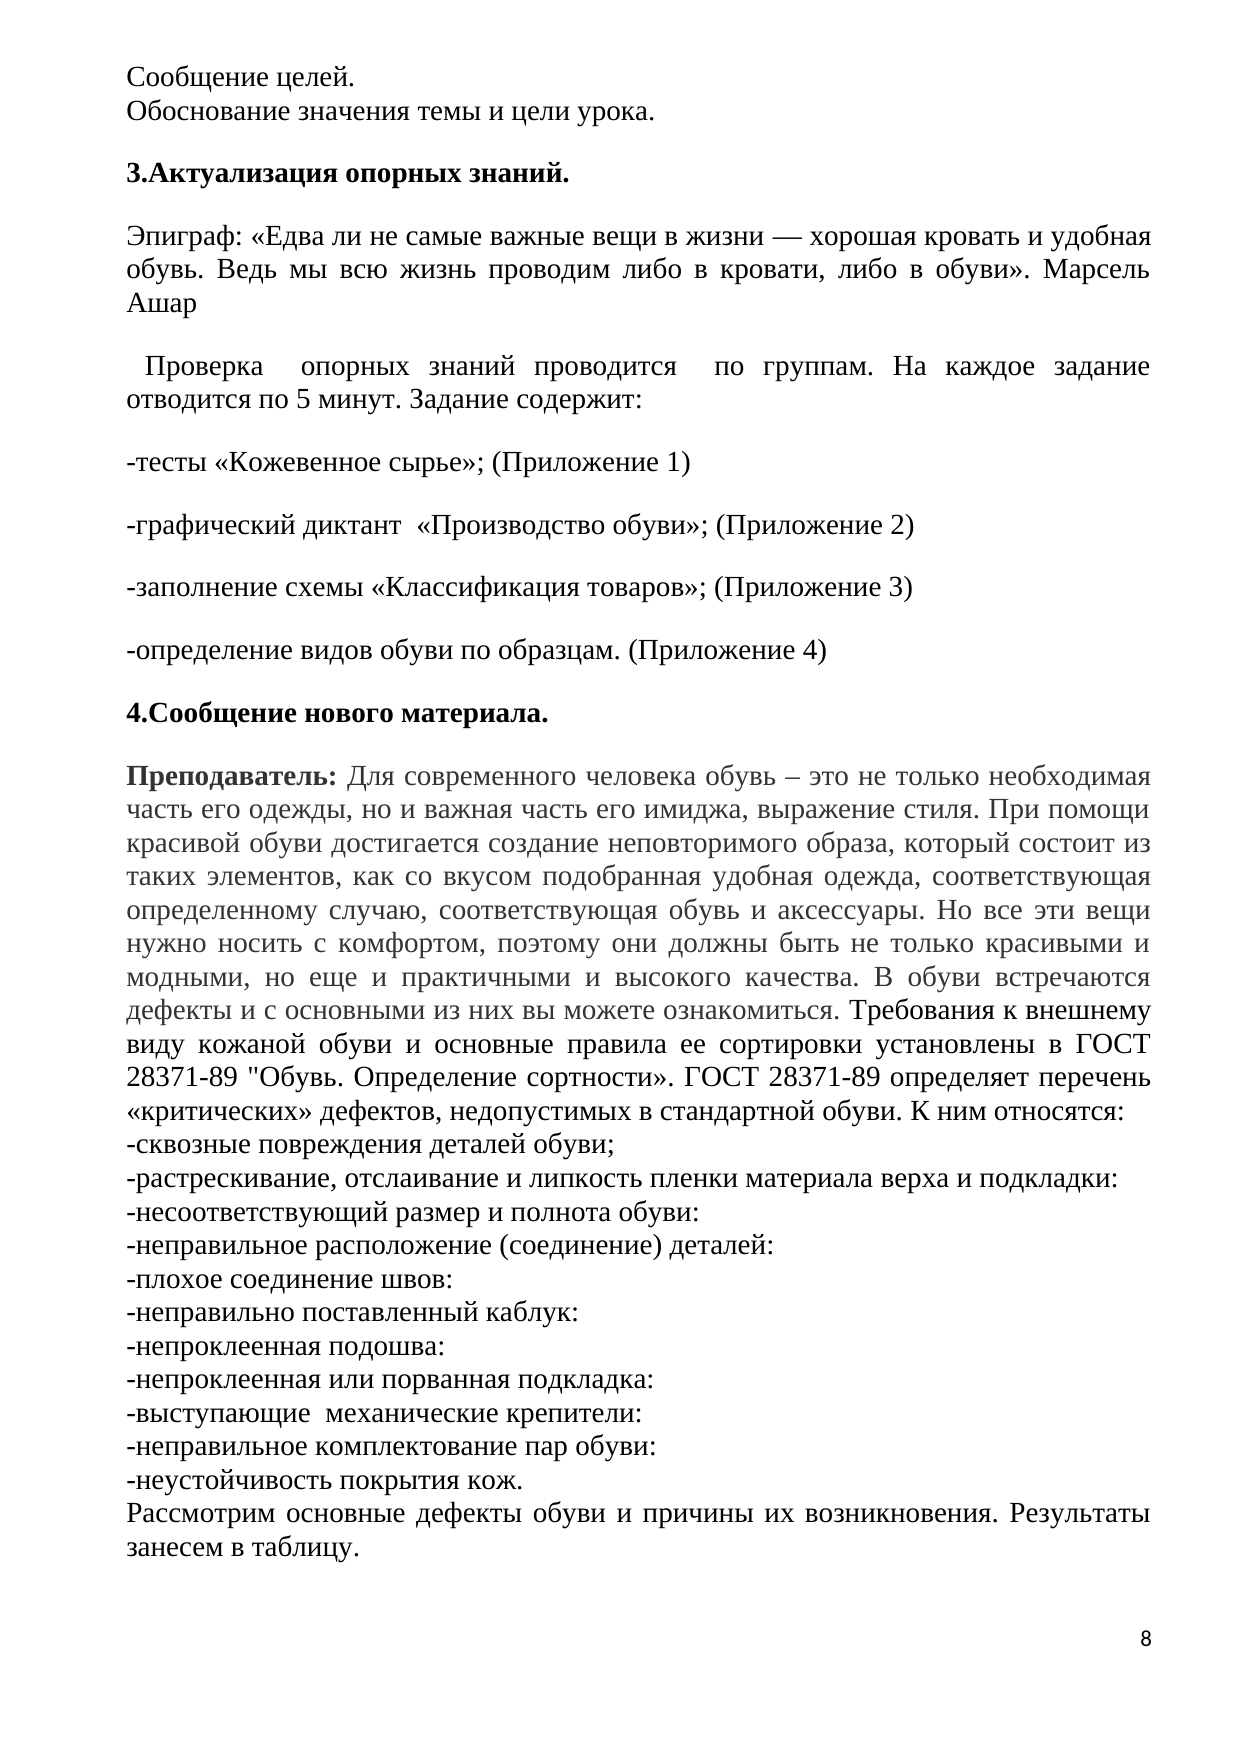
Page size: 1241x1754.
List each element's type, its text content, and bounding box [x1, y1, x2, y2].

text -плохое соединение швов: [126, 1261, 1152, 1294]
text 4.Сообщение нового материала. [126, 695, 1152, 728]
text -неправильно поставленный каблук: [126, 1294, 1152, 1328]
text -выступающие механические крепители: [126, 1395, 1152, 1428]
text -несоответствующий размер и полнота обуви: [126, 1194, 1152, 1227]
text -тесты «Кожевенное сырье»; (Приложение 1) [126, 444, 1152, 478]
text -графический диктант «Производство обуви»; (Приложение 2) [126, 507, 1152, 540]
text Обоснование значения темы и цели урока. [126, 93, 1152, 126]
text Преподаватель: Для современного человека обувь – это не только необходимая часть его одежды, но и важная часть его имиджа, выражение стиля. При помощи красивой обуви достигается создание неповторимого образа, который состоит из таких элементов, как со вкусом подобранная удобная одежда, соответствующая определенному случаю, соответствующая обувь и аксессуары. Но все эти вещи нужно носить с комфортом, поэтому они должны быть не только красивыми и модными, но еще и практичными и высокого качества. В обуви встречаются дефекты и с основными из них вы можете ознакомиться. Требования к внешнему виду кожаной обуви и основные правила ее сортировки установлены в ГОСТ 28371-89 "Обувь. Определение сортности». ГОСТ 28371-89 определяет перечень «критических» дефектов, недопустимых в стандартной обуви. К ним относятся: [126, 758, 1152, 1127]
text -определение видов обуви по образцам. (Приложение 4) [126, 632, 1152, 666]
text Эпиграф: «Едва ли не самые важные вещи в жизни — хорошая кровать и удобная обувь. Ведь мы всю жизнь проводим либо в кровати, либо в обуви». Марсель Ашар [126, 218, 1152, 319]
text -заполнение схемы «Классификация товаров»; (Приложение 3) [126, 569, 1152, 603]
text -неправильное комплектование пар обуви: [126, 1428, 1152, 1462]
text -сквозные повреждения деталей обуви; [126, 1127, 1152, 1160]
text Рассмотрим основные дефекты обуви и причины их возникновения. Результаты занесем в таблицу. [126, 1496, 1152, 1563]
text -непроклеенная или порванная подкладка: [126, 1361, 1152, 1395]
text -неправильное расположение (соединение) деталей: [126, 1227, 1152, 1261]
text -неустойчивость покрытия кож. [126, 1462, 1152, 1496]
text Сообщение целей. [126, 59, 1152, 93]
text 3.Актуализация опорных знаний. [126, 155, 1152, 189]
text -растрескивание, отслаивание и липкость пленки материала верха и подкладки: [126, 1160, 1152, 1194]
text Проверка опорных знаний проводится по группам. На каждое задание отводится по 5 минут. Задание содержит: [126, 348, 1152, 415]
text -непроклеенная подошва: [126, 1328, 1152, 1361]
